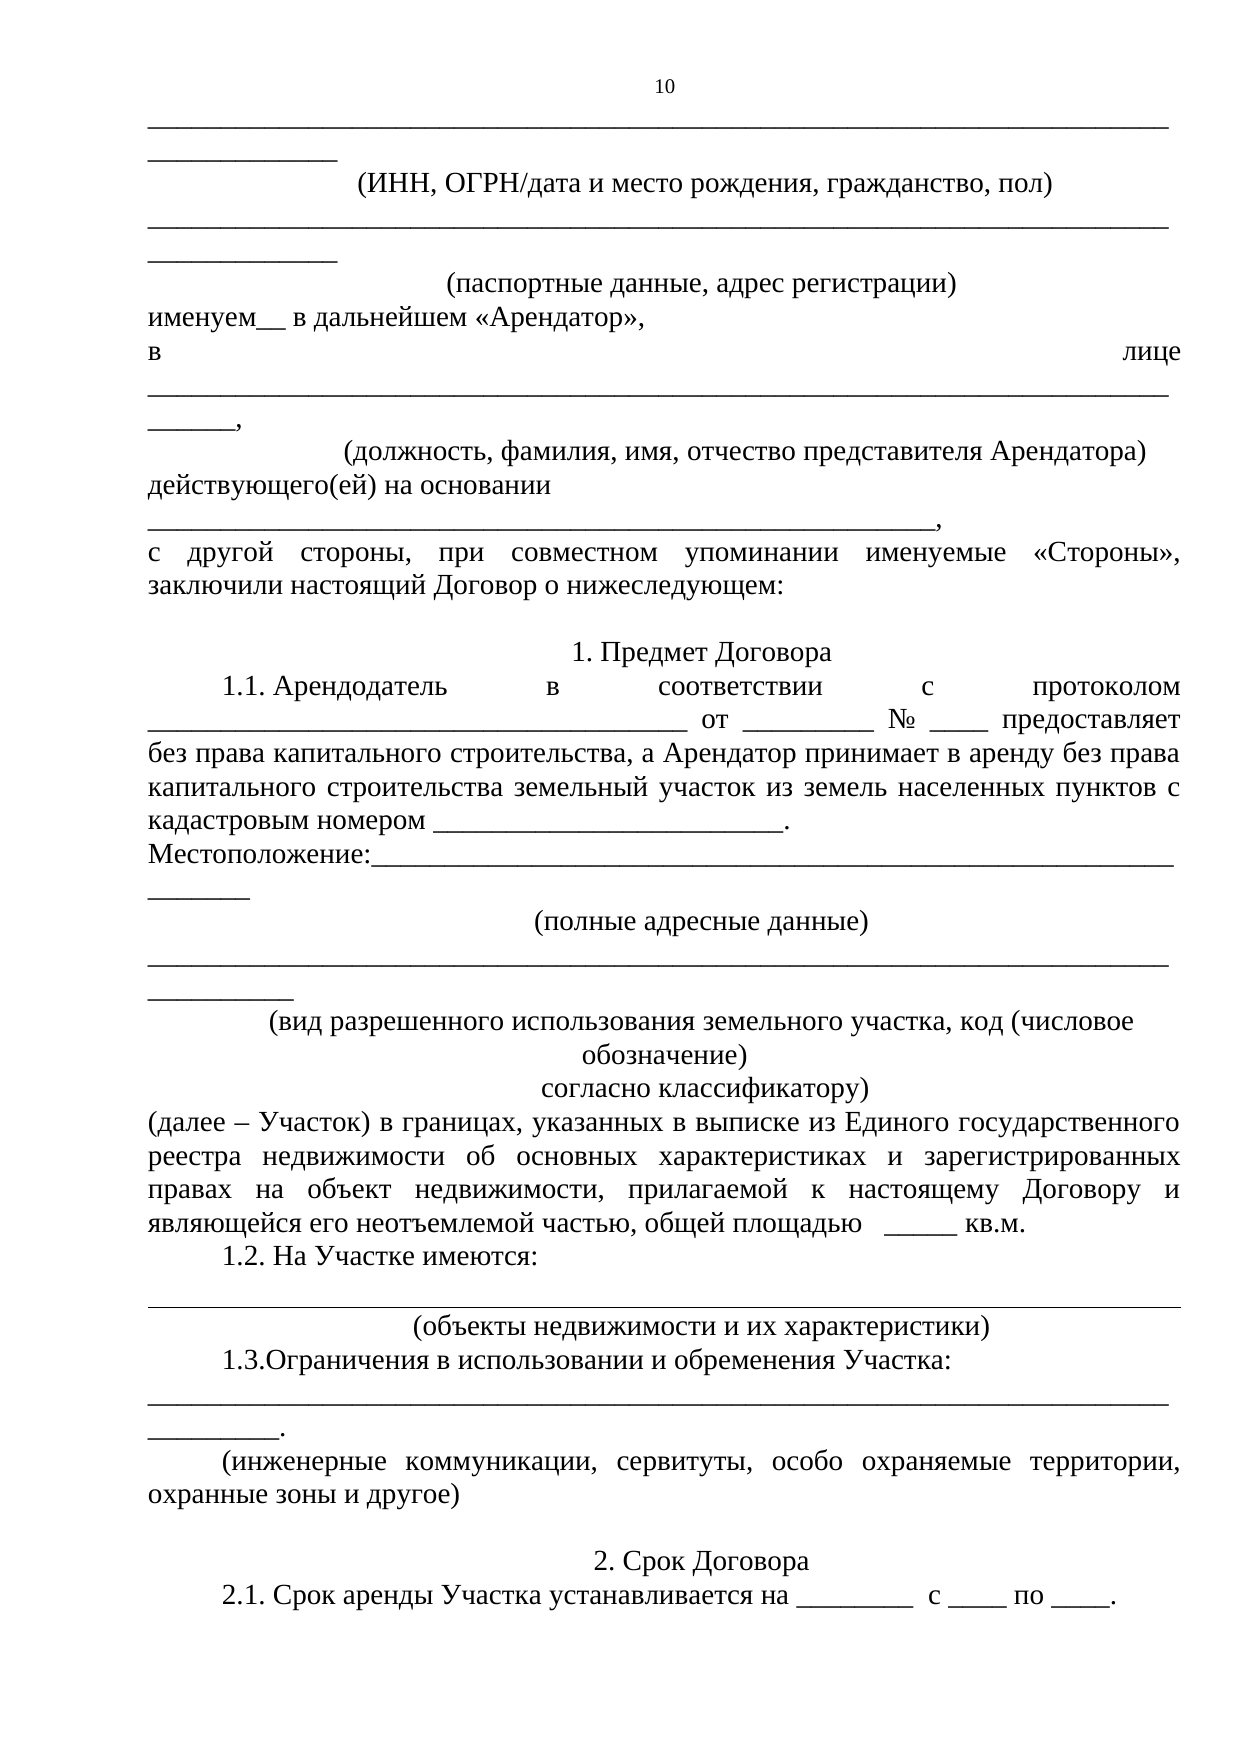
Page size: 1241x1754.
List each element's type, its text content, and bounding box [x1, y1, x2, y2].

text ________________________________________________________________________________ [148, 936, 1181, 1003]
text с другой стороны, при совместном упоминании именуемые «Стороны», заключили настоящий Договор о нижеследующем: [148, 534, 1181, 601]
text 1.3.Ограничения в использовании и обременения Участка: [148, 1342, 1181, 1376]
text (ИНН, ОГРН/дата и место рождения, гражданство, пол) [148, 165, 1181, 198]
text согласно классификатору) [148, 1071, 1181, 1104]
text 1.2. На Участке имеются: [148, 1238, 1181, 1272]
text 1. Предмет Договора [148, 634, 1181, 668]
text действующего(ей) на основании ______________________________________________________,, [148, 467, 1181, 534]
text (должность, фамилия, имя, отчество представителя Арендатора) [148, 433, 1181, 467]
text 2.1. Срок аренды Участка устанавливается на ________ с ____ по ____. [148, 1577, 1181, 1610]
text (далее – Участок) в границах, указанных в выписке из Единого государственного реестра недвижимости об основных характеристиках и зарегистрированных правах на объект недвижимости, прилагаемой к настоящему Договору и являющейся его неотъемлемой частью, общей площадью _____ кв.м. [148, 1104, 1181, 1238]
text именуем__ в дальнейшем «Арендатор», [148, 299, 1181, 333]
text (паспортные данные, адрес регистрации) [148, 266, 1181, 299]
text 1.1. Арендодатель в соответствии с протоколом _____________________________________ от _________ № ____ предоставляет без права капитального строительства, а Арендатор принимает в аренду без права капитального строительства земельный участок из земель населенных пунктов с кадастровым номером ________________________. [148, 668, 1181, 836]
text 2. Срок Договора [148, 1543, 1181, 1577]
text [148, 98, 1181, 165]
text (полные адресные данные) [148, 903, 1181, 936]
text (вид разрешенного использования земельного участка, код (числовое обозначение) [148, 1003, 1181, 1071]
text в лице ____________________________________________________________________________,, [148, 333, 1181, 433]
text (инженерные коммуникации, сервитуты, особо охраняемые территории, охранные зоны и другое) [148, 1443, 1181, 1510]
text Местоположение:______________________________________________________________ [148, 836, 1181, 903]
text _______________________________________________________________________________. [148, 1376, 1181, 1443]
text (объекты недвижимости и их характеристики) [148, 1308, 1181, 1342]
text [148, 198, 1181, 266]
